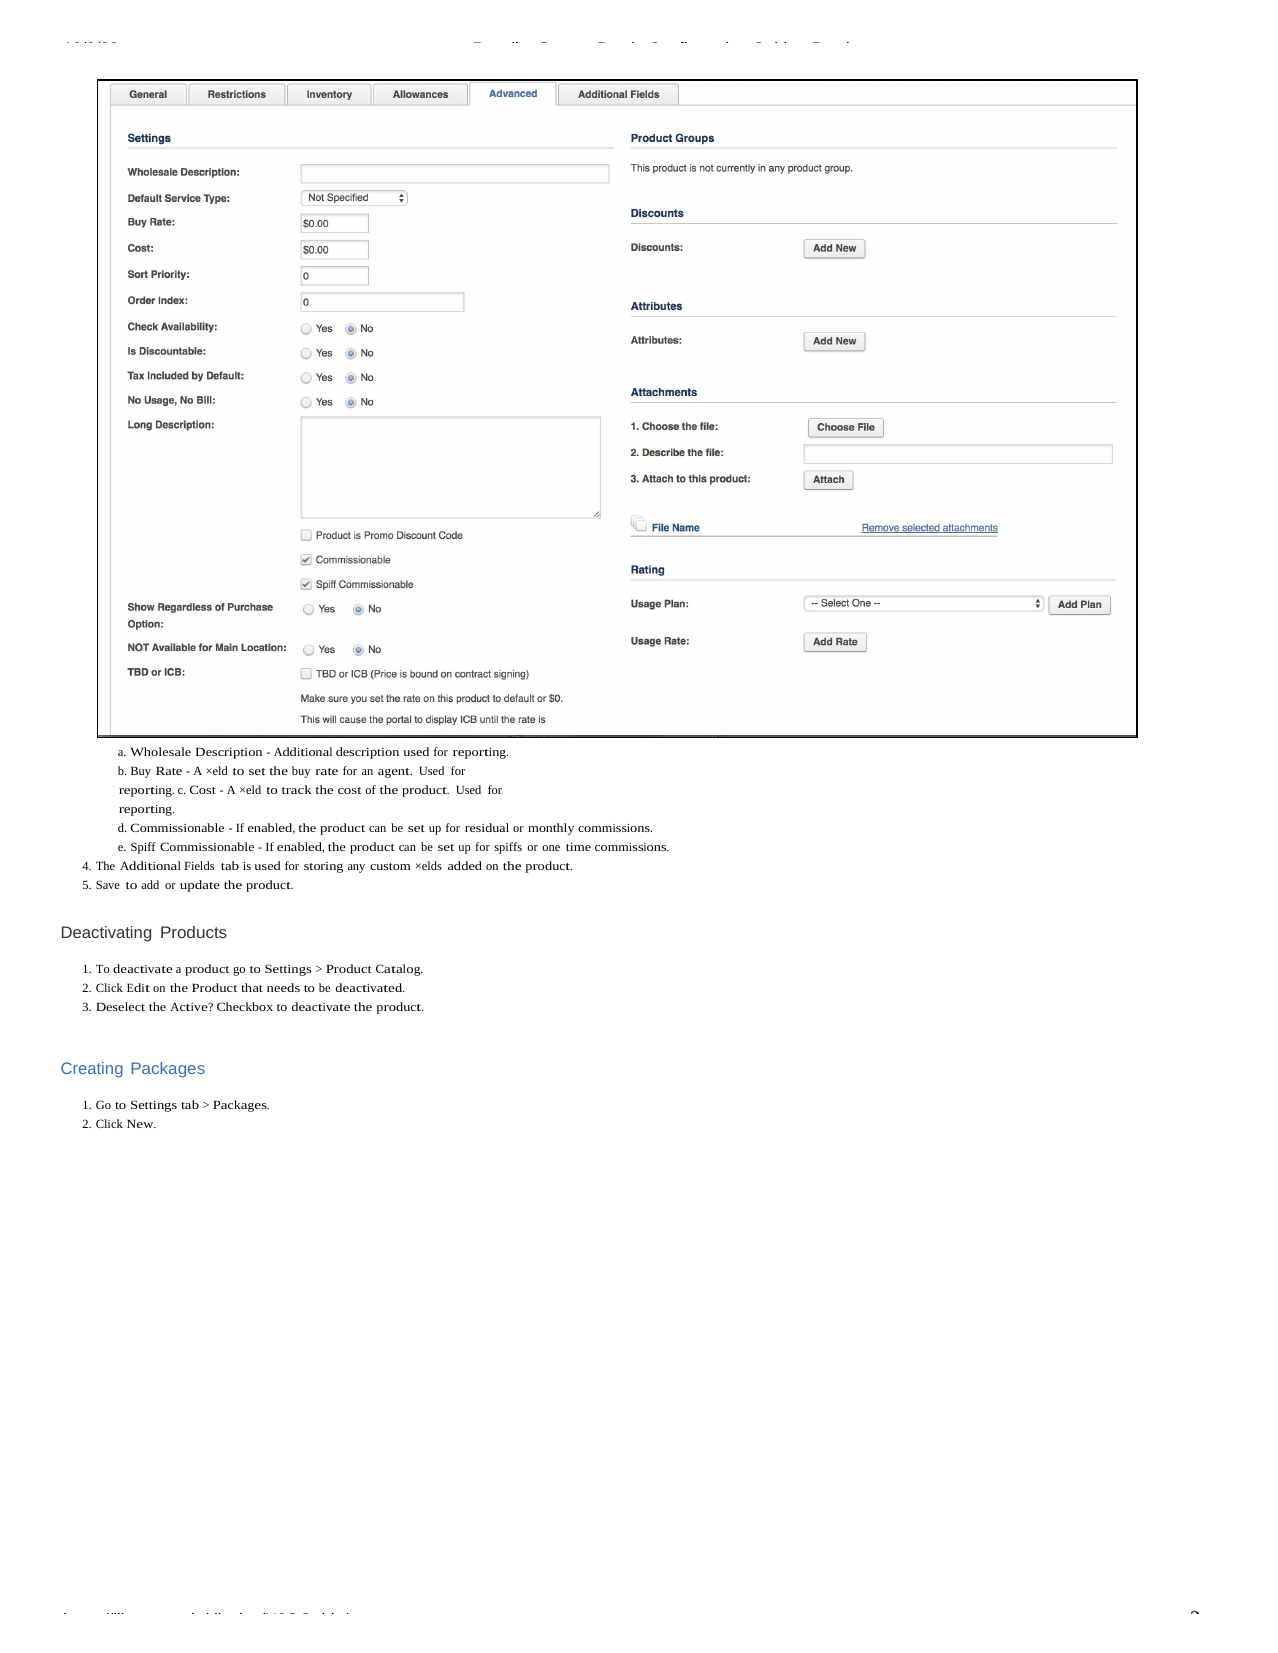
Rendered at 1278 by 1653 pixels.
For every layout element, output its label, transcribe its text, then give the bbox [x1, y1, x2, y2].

text 1. Go to Settings tab > Packages. [82, 1097, 1235, 1112]
text e. Spiff Commissionable - If enabled, the product can be set up for spiffs or one time commissions. [118, 840, 1235, 854]
picture [98, 81, 1136, 737]
text Creating Packages [60, 1059, 1235, 1078]
text Deactivating Products [60, 923, 1235, 942]
text 2. Click Edit on the Product that needs to be deactivated. [82, 981, 1235, 995]
text 3. Deselect the Active? Checkbox to deactivate the product. [82, 1000, 1235, 1014]
text 5. Save to add or update the product. [82, 878, 1235, 892]
text 4. The Additional Fields tab is used for storing any custom ×elds added on the product. [82, 859, 1235, 873]
text a. Wholesale Description - Additional description used for reporting. [118, 744, 1235, 759]
text 1. To deactivate a product go to Settings > Product Catalog. [82, 962, 1235, 976]
text b. Buy Rate - A ×eld to set the buy rate for an agent. Used for reporting. c. Cost - A ×eld to track the cost of the product. Used for reporting. [118, 764, 521, 816]
text d. Commissionable - If enabled, the product can be set up for residual or monthly commissions. [118, 821, 1235, 835]
text 2. Click New. [82, 1117, 1235, 1131]
